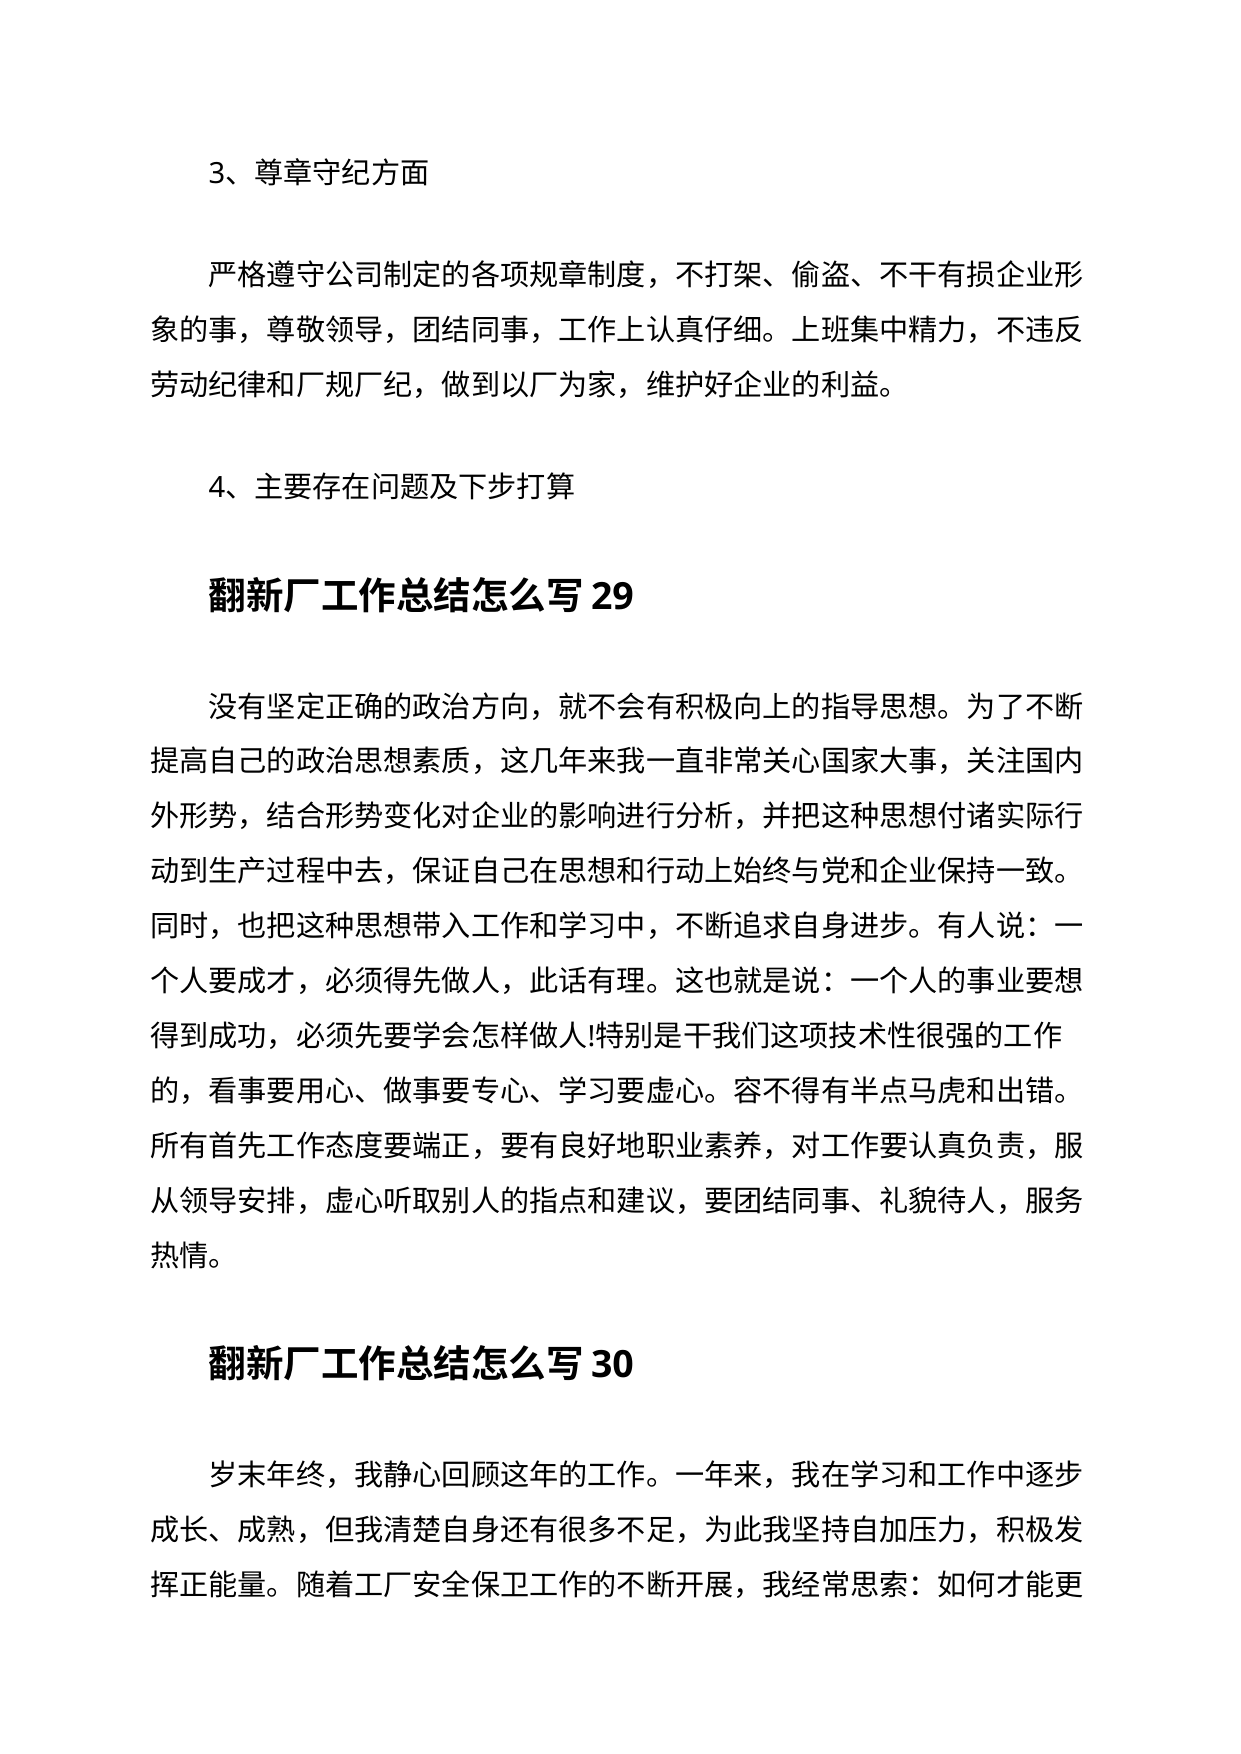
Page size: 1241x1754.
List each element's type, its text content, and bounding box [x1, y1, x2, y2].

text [150, 1452, 1090, 1604]
text 3、尊章守纪方面 [150, 150, 1090, 192]
text 翻新厂工作总结怎么写29 [150, 566, 1090, 620]
text 4、主要存在问题及下步打算 [150, 463, 1090, 506]
text 没有坚定正确的政治方向，就不会有积极向上的指导思想。为了不断提高自己的政治思想素质，这几年来我一直非常关心国家大事，关注国内外形势，结合形势变化对企业的影响进行分析，并把这种思想付诸实际行动到生产过程中去，保证自己在思想和行动上始终与党和企业保持一致。同时，也把这种思想带入工作和学习中，不断追求自身进步。有人说：一个人要成才，必须得先做人，此话有理。这也就是说：一个人的事业要想得到成功，必须先要学会怎样做人!特别是干我们这项技术性很强的工作的，看事要用心、做事要专心、学习要虚心。容不得有半点马虎和出错。所有首先工作态度要端正，要有良好地职业素养，对工作要认真负责，服从领导安排，虚心听取别人的指点和建议，要团结同事、礼貌待人，服务热情。 [150, 683, 1090, 1274]
text 翻新厂工作总结怎么写30 [150, 1334, 1090, 1388]
text 严格遵守公司制定的各项规章制度，不打架、偷盗、不干有损企业形象的事，尊敬领导，团结同事，工作上认真仔细。上班集中精力，不违反劳动纪律和厂规厂纪，做到以厂为家，维护好企业的利益。 [150, 252, 1090, 404]
